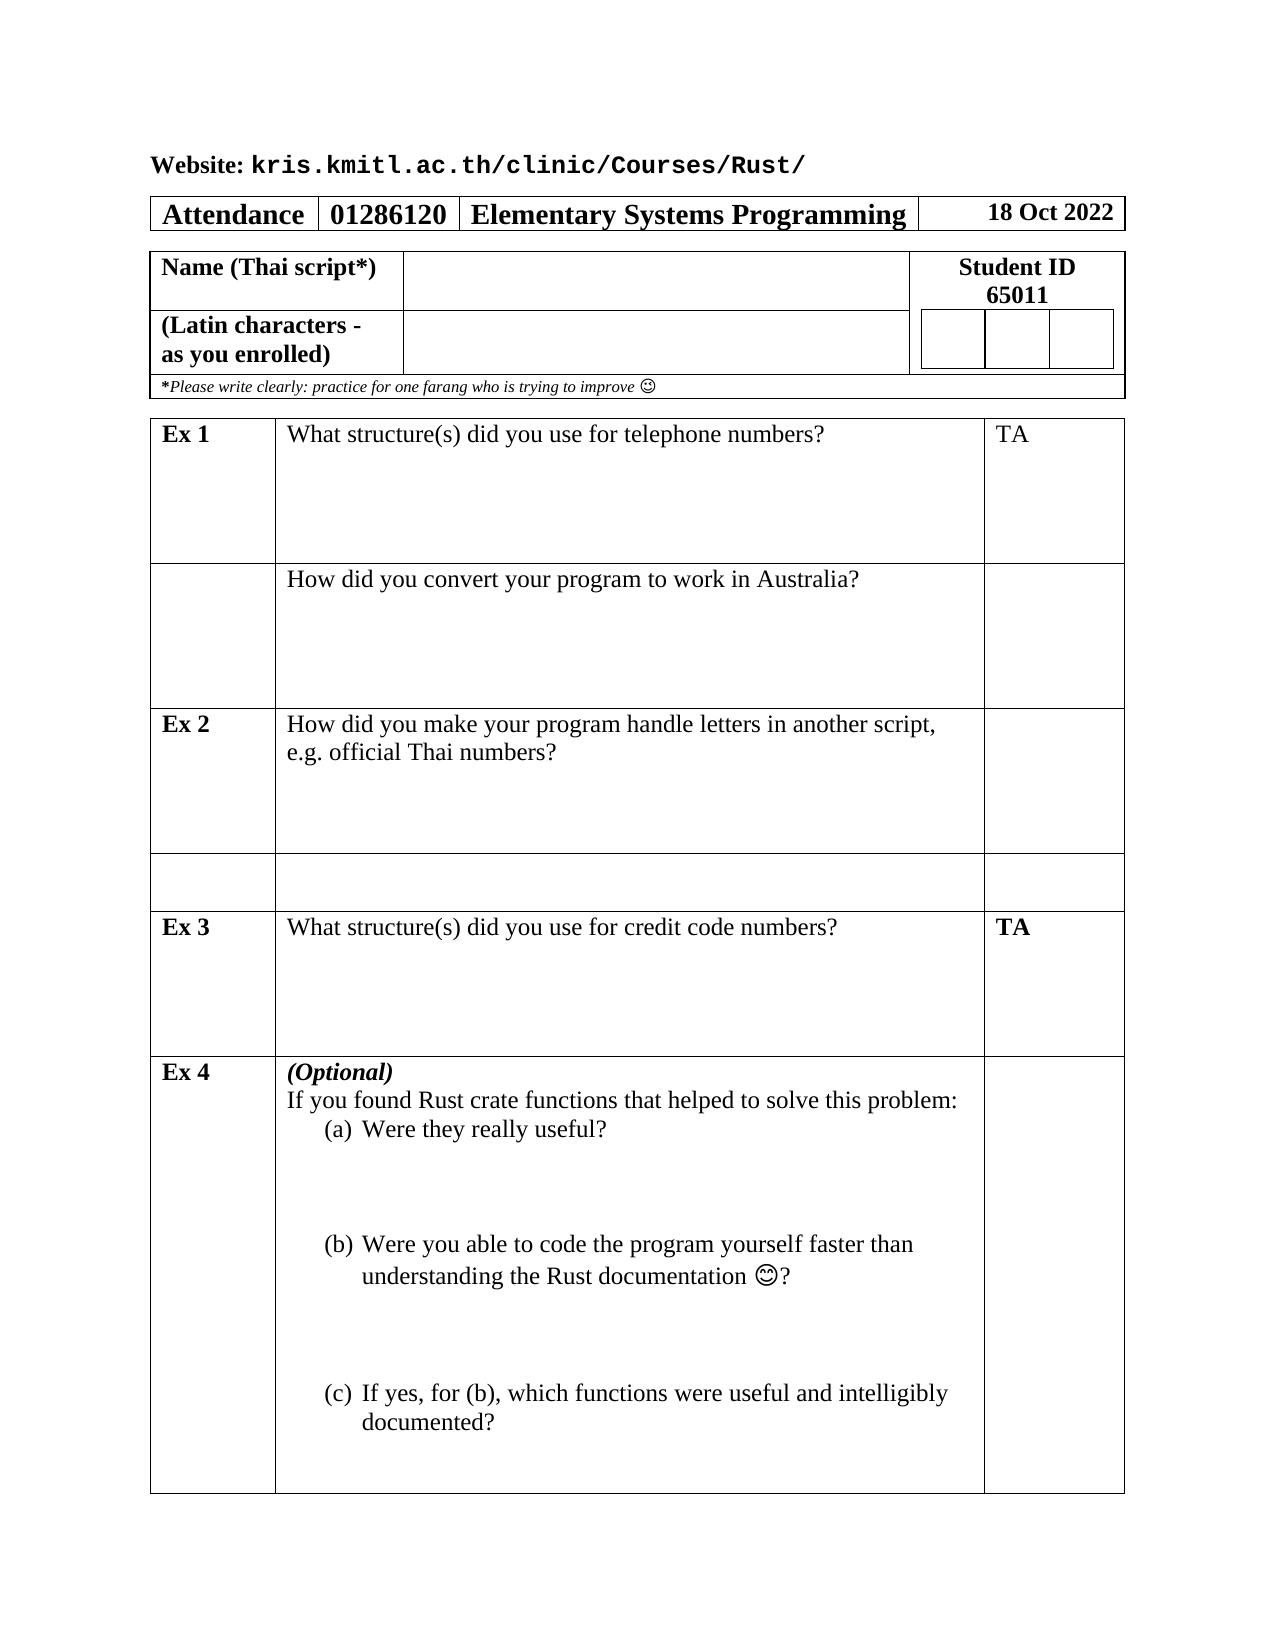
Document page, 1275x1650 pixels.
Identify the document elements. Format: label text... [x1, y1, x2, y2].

table_cell [151, 854, 275, 911]
table_cell [985, 854, 1124, 911]
table_cell Ex 4 [151, 1057, 275, 1493]
table_header TA [985, 419, 1124, 563]
table_cell [985, 1057, 1124, 1493]
table_header 01286120 [319, 197, 459, 230]
table_cell [985, 709, 1124, 852]
table_cell [404, 311, 909, 374]
table_cell How did you convert your program to work in Australia? [276, 564, 984, 708]
table_cell (Latin characters - as you enrolled) [151, 311, 403, 374]
table_cell How did you make your program handle letters in another script, e.g. official Thai numbers? [276, 709, 984, 852]
table_cell Ex 2 [151, 709, 275, 852]
table_header Student ID 65011 [910, 252, 1124, 374]
table_cell TA [985, 912, 1124, 1056]
table_header What structure(s) did you use for telephone numbers? [276, 419, 984, 563]
table_cell Ex 3 [151, 912, 275, 1056]
table_cell *Please write clearly: practice for one farang who is trying to improve [151, 375, 1124, 398]
table_header Elementary Systems Programming [460, 197, 918, 230]
table_cell [151, 564, 275, 708]
table_header Name (Thai script*) [151, 252, 403, 309]
table_cell What structure(s) did you use for credit code numbers? [276, 912, 984, 1056]
text Website: kris.kmitl.ac.th/clinic/Courses/Rust/ [150, 150, 1125, 181]
table_cell [276, 854, 984, 911]
table_header 18 Oct 2022 [919, 197, 1124, 230]
table_cell [985, 564, 1124, 708]
table_header Ex 1 [151, 419, 275, 563]
table_header Attendance [151, 197, 318, 230]
table_header [404, 252, 909, 309]
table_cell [276, 1057, 984, 1493]
